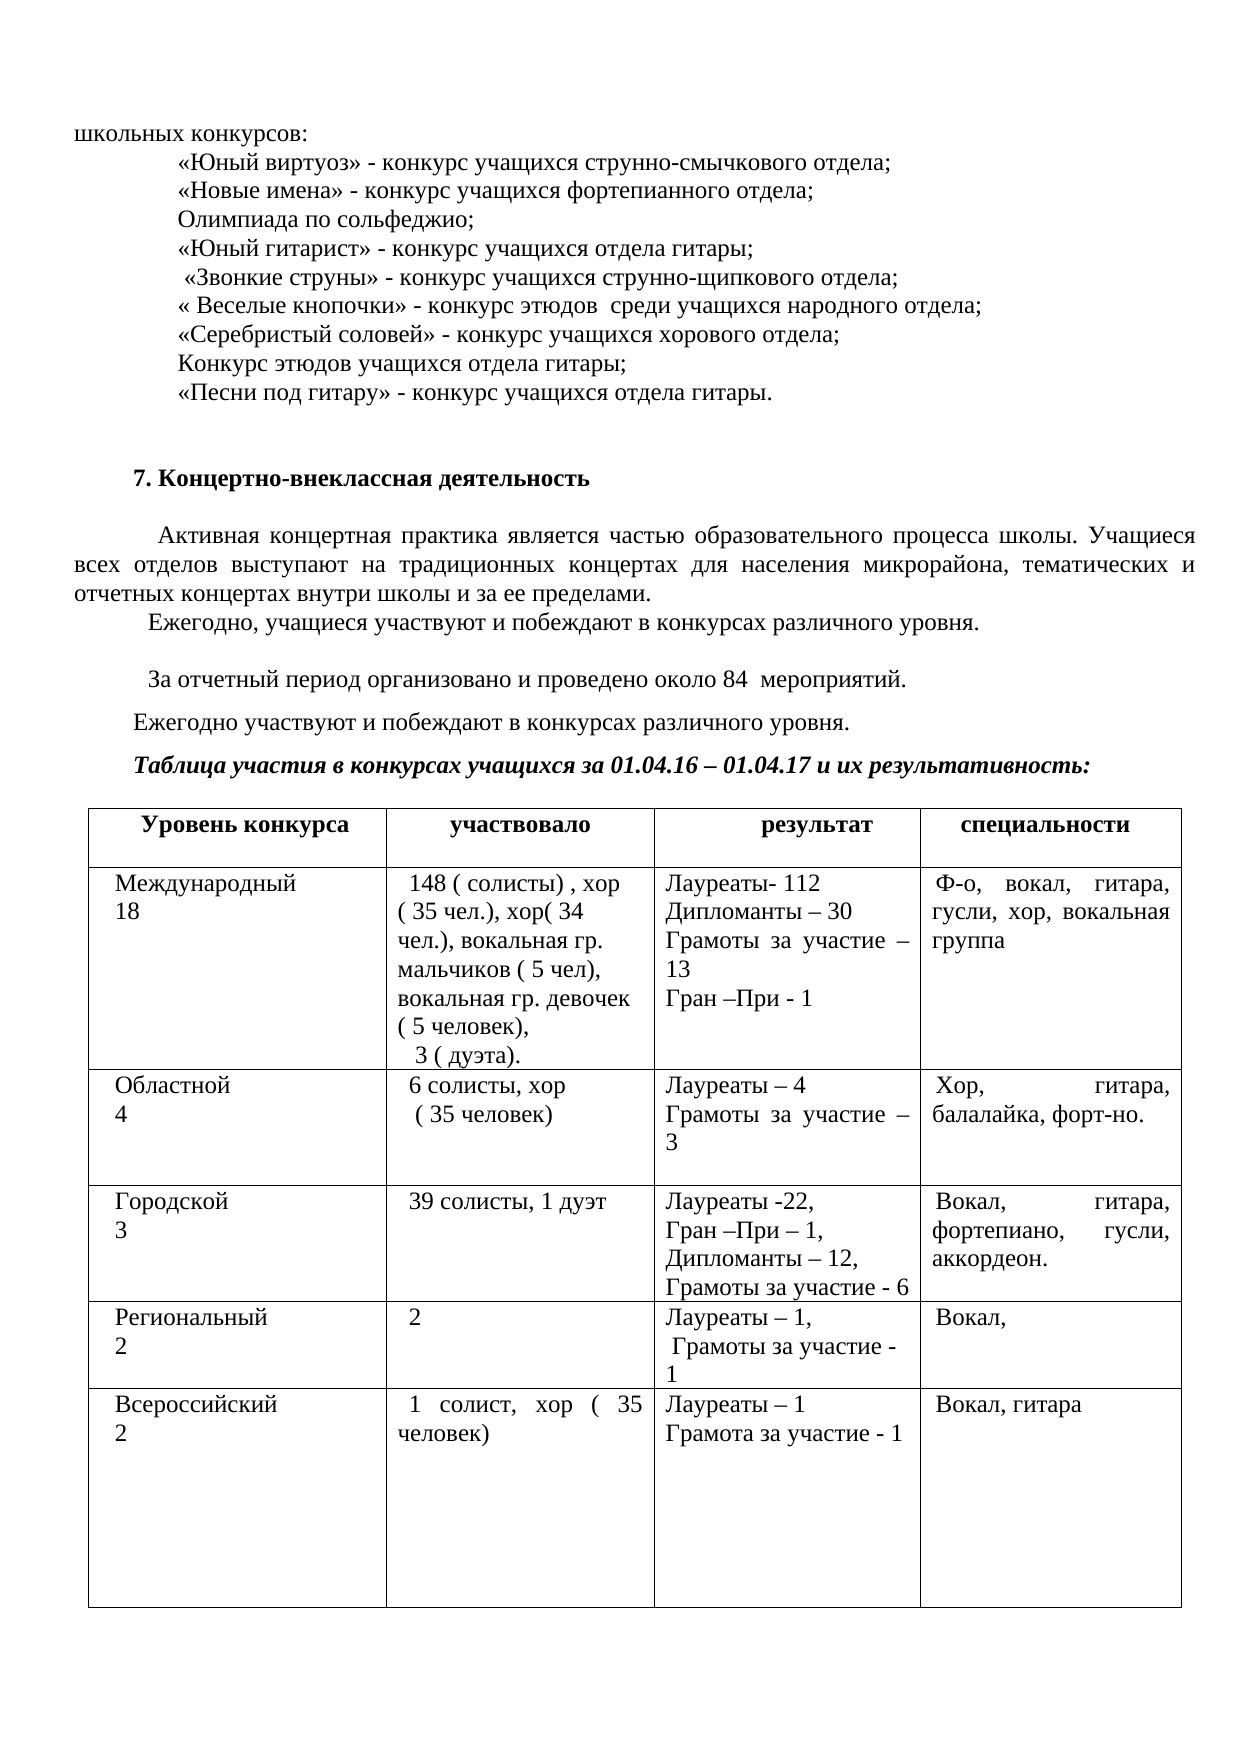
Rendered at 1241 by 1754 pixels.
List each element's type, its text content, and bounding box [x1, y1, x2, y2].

text «Юный виртуоз» - конкурс учащихся струнно-смычкового отдела; [118, 147, 1196, 176]
text Активная концертная практика является частью образовательного процесса школы. Учащиеся всех отделов выступают на традиционных концертах для населения микрорайона, тематических и отчетных концертах внутри школы и за ее пределами. [74, 521, 1196, 607]
list «Юный гитарист» - конкурс учащихся отдела гитары; [118, 233, 1196, 262]
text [74, 118, 1196, 147]
table_header Уровень конкурса [89, 809, 386, 867]
text « Веселые кнопочки» - конкурс этюдов среди учащихся народного отдела; [118, 291, 1196, 319]
table_cell Лауреаты- 112 Дипломанты – 30 Грамоты за участие – 13 Гран –При - 1 [655, 868, 920, 1069]
table_cell 2 [387, 1302, 654, 1388]
text «Песни под гитару» - конкурс учащихся отдела гитары. [118, 377, 1196, 406]
table_header участвовало [387, 809, 654, 867]
table_cell Вокал, [921, 1302, 1181, 1388]
text Ежегодно участвуют и побеждают в конкурсах различного уровня. [74, 707, 1196, 736]
table_cell Лауреаты -22, Гран –При – 1, Дипломанты – 12, Грамоты за участие - 6 [655, 1186, 920, 1301]
table_cell 6 солисты, хор ( 35 человек) [387, 1070, 654, 1185]
text Ежегодно, учащиеся участвуют и побеждают в конкурсах различного уровня. [74, 607, 1196, 636]
text «Новые имена» - конкурс учащихся фортепианного отдела; [118, 176, 1196, 204]
table_cell Международный 18 [89, 868, 386, 1069]
table_cell Всероссийский 2 [89, 1389, 386, 1607]
table_header специальности [921, 809, 1181, 867]
table_cell Областной 4 [89, 1070, 386, 1185]
text «Серебристый соловей» - конкурс учащихся хорового отдела; [118, 319, 1196, 348]
table_cell Вокал, гитара [921, 1389, 1181, 1607]
table_cell 1 солист, хор ( 35 человек) [387, 1389, 654, 1607]
table_cell Лауреаты – 4 Грамоты за участие – 3 [655, 1070, 920, 1185]
table_cell Хор, гитара, балалайка, форт-но. [921, 1070, 1181, 1185]
table_cell Городской 3 [89, 1186, 386, 1301]
table_cell Ф-о, вокал, гитара, гусли, хор, вокальная группа [921, 868, 1181, 1069]
text Конкурс этюдов учащихся отдела гитары; [118, 348, 1196, 377]
text 7. Концертно-внеклассная деятельность [74, 463, 1196, 492]
table_cell 39 солисты, 1 дуэт [387, 1186, 654, 1301]
text Таблица участия в конкурсах учащихся за 01.04.16 – 01.04.17 и их результативность: [74, 751, 1196, 779]
table_cell Лауреаты – 1 Грамота за участие - 1 [655, 1389, 920, 1607]
text За отчетный период организовано и проведено около 84 мероприятий. [74, 664, 1196, 693]
table_cell Региональный 2 [89, 1302, 386, 1388]
text Олимпиада по сольфеджио; [118, 204, 1196, 233]
table_header результат [655, 809, 920, 867]
text «Звонкие струны» - конкурс учащихся струнно-щипкового отдела; [118, 262, 1196, 291]
table_cell 148 ( солисты) , хор ( 35 чел.), хор( 34 чел.), вокальная гр. мальчиков ( 5 чел), вокальная гр. девочек ( 5 человек), 3 ( дуэта). [387, 868, 654, 1069]
table_cell Вокал, гитара, фортепиано, гусли, аккордеон. [921, 1186, 1181, 1301]
table_cell Лауреаты – 1, Грамоты за участие - 1 [655, 1302, 920, 1388]
